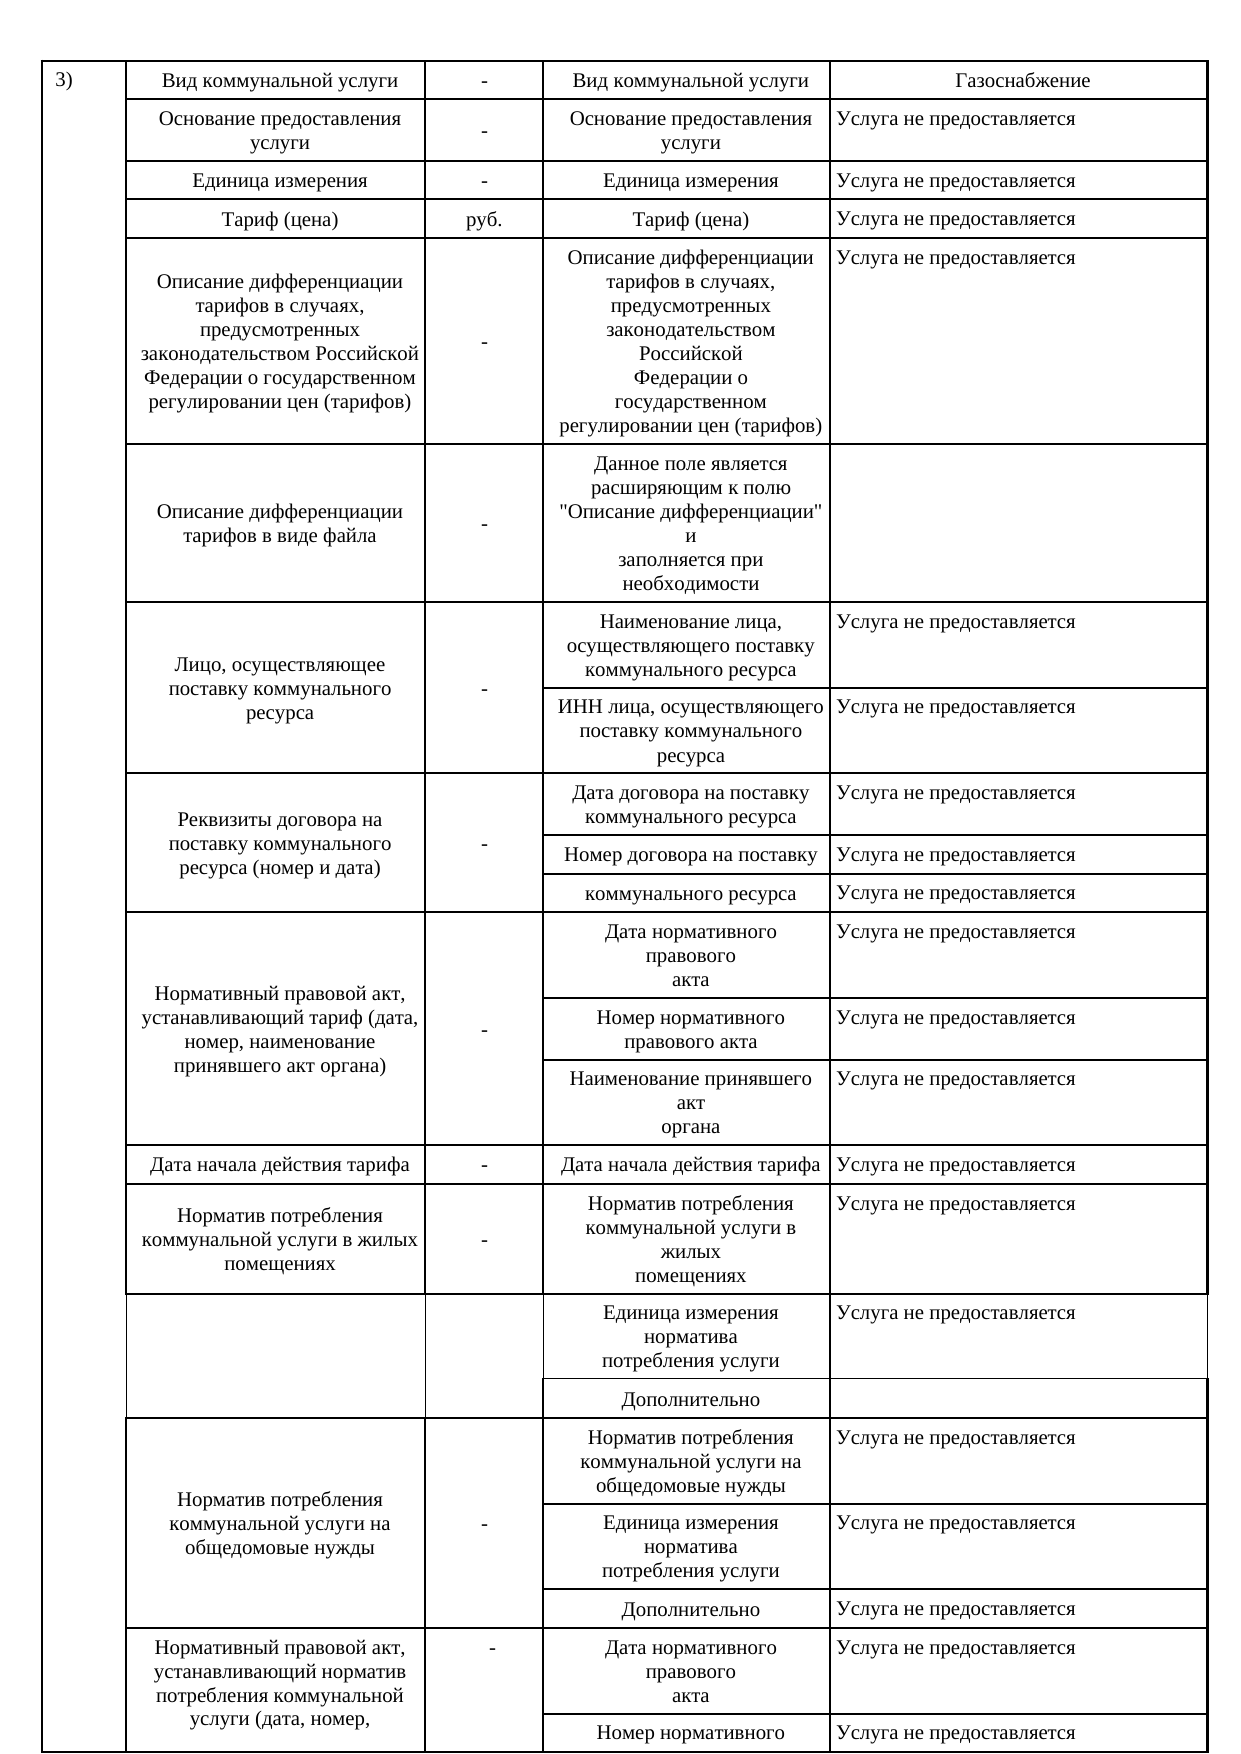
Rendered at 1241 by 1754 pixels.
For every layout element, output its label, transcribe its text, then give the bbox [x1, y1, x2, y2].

table_cell Норматив потребления коммунальной услуги на общедомовые нужды [544, 1419, 829, 1502]
table_cell ИНН лица, осуществляющего поставку коммунального ресурса [544, 689, 829, 772]
table_cell Дата нормативного правового акта [544, 1629, 829, 1712]
table_cell Единица измерения норматива потребления услуги [544, 1295, 829, 1378]
table_cell - [426, 1185, 542, 1292]
table_header - [426, 62, 542, 98]
table_cell Услуга не предоставляется [831, 999, 1206, 1058]
table_cell Данное поле является расширяющим к полю "Описание дифференциации" и заполняется при необходимости [544, 445, 829, 601]
table_cell Услуга не предоставляется [831, 836, 1206, 872]
table_cell Дата начала действия тарифа [127, 1146, 424, 1183]
table_cell Дата начала действия тарифа [544, 1146, 829, 1183]
table_cell Услуга не предоставляется [831, 100, 1206, 160]
table_cell Услуга не предоставляется [831, 1146, 1206, 1183]
table_cell Единица измерения норматива потребления услуги [544, 1505, 829, 1588]
table_cell Услуга не предоставляется [831, 1419, 1206, 1502]
table_cell Услуга не предоставляется [831, 603, 1206, 687]
table_cell Дата договора на поставку коммунального ресурса [544, 774, 829, 834]
table_cell руб. [426, 200, 542, 237]
table_cell [831, 445, 1206, 601]
table_cell - [426, 162, 542, 198]
table_cell Наименование принявшего акт органа [544, 1061, 829, 1144]
table_cell Реквизиты договора на поставку коммунального ресурса (номер и дата) [127, 774, 424, 911]
table_cell Тариф (цена) [127, 200, 424, 237]
table_header Вид коммунальной услуги [544, 62, 829, 98]
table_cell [831, 1629, 1206, 1712]
table_header Газоснабжение [831, 62, 1206, 98]
table_cell Услуга не предоставляется [831, 1185, 1206, 1292]
table_cell Номер нормативного правового акта [544, 999, 829, 1058]
table_header 3) [43, 62, 126, 1751]
table_cell [426, 1295, 543, 1417]
table_cell Услуга не предоставляется [831, 913, 1206, 997]
table_cell Наименование лица, осуществляющего поставку коммунального ресурса [544, 603, 829, 687]
table_cell Норматив потребления коммунальной услуги на общедомовые нужды [127, 1419, 424, 1627]
table_cell [831, 1379, 1206, 1417]
table_cell - [426, 1629, 542, 1751]
table_cell Описание дифференциации тарифов в случаях, предусмотренных законодательством Российской Федерации о государственном регулировании цен (тарифов) [127, 239, 424, 443]
table_cell Услуга не предоставляется [831, 162, 1206, 198]
table_cell Услуга не предоставляется [831, 200, 1206, 237]
table_cell коммунального ресурса [544, 875, 829, 911]
table_cell - [426, 239, 542, 443]
table_header Вид коммунальной услуги [127, 62, 424, 98]
table_cell Лицо, осуществляющее поставку коммунального ресурса [127, 603, 424, 772]
table_cell - [426, 774, 542, 911]
table_cell - [426, 913, 542, 1144]
table_cell - [426, 100, 542, 160]
table_cell Услуга не предоставляется [831, 689, 1206, 772]
table_cell - [426, 603, 542, 772]
table_cell - [426, 1146, 542, 1183]
table_cell Нормативный правовой акт, устанавливающий норматив потребления коммунальной услуги (дата, номер, наименование принявшего акт органа) [127, 1629, 424, 1751]
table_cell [831, 1715, 1206, 1751]
table_cell Описание дифференциации тарифов в случаях, предусмотренных законодательством Российской Федерации о государственном регулировании цен (тарифов) [544, 239, 829, 443]
table_cell Тариф (цена) [544, 200, 829, 237]
table_cell Единица измерения [544, 162, 829, 198]
table_cell Услуга не предоставляется [831, 774, 1206, 834]
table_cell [544, 1715, 829, 1751]
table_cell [831, 1590, 1206, 1627]
table_cell Услуга не предоставляется [831, 1061, 1206, 1144]
table_cell - [426, 1419, 542, 1627]
table_cell Услуга не предоставляется [831, 1505, 1206, 1588]
table_cell Нормативный правовой акт, устанавливающий тариф (дата, номер, наименование принявшего акт органа) [127, 913, 424, 1144]
table_cell Дата нормативного правового акта [544, 913, 829, 997]
table_cell [127, 1295, 425, 1417]
table_cell Услуга не предоставляется [831, 239, 1206, 443]
table_cell Описание дифференциации тарифов в виде файла [127, 445, 424, 601]
table_cell Единица измерения [127, 162, 424, 198]
table_cell Услуга не предоставляется [831, 1295, 1207, 1378]
table_cell Норматив потребления коммунальной услуги в жилых помещениях [127, 1185, 424, 1292]
table_cell - [426, 445, 542, 601]
table_cell Основание предоставления услуги [127, 100, 424, 160]
table_cell Дополнительно [544, 1379, 829, 1417]
table_cell Номер договора на поставку [544, 836, 829, 872]
table_cell Норматив потребления коммунальной услуги в жилых помещениях [544, 1185, 829, 1292]
table_cell Услуга не предоставляется [831, 875, 1206, 911]
table_cell Основание предоставления услуги [544, 100, 829, 160]
table_cell Дополнительно [544, 1590, 829, 1627]
